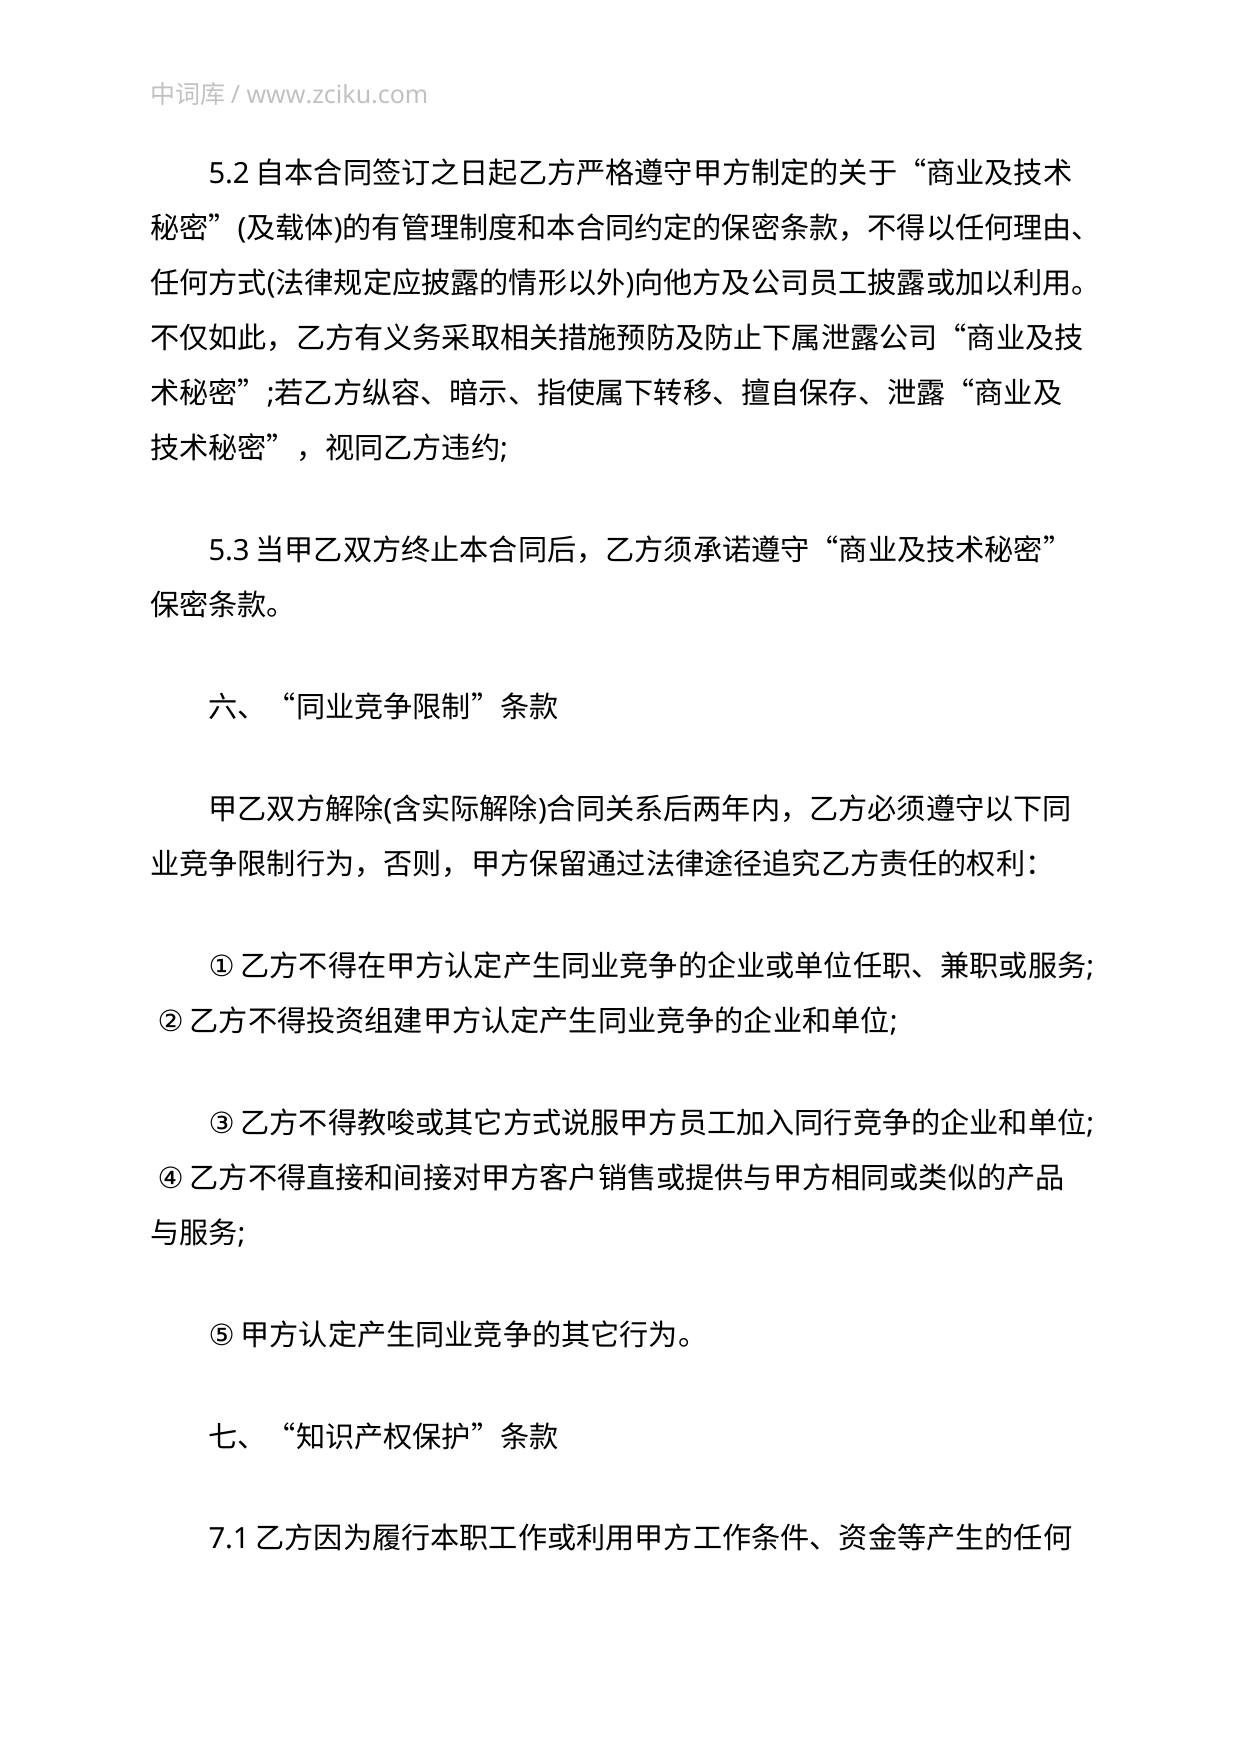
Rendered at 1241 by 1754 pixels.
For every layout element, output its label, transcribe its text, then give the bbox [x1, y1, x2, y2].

text 甲乙双方解除(含实际解除)合同关系后两年内，乙方必须遵守以下同业竞争限制行为，否则，甲方保留通过法律途径追究乙方责任的权利： [150, 785, 1090, 883]
text 5.3当甲乙双方终止本合同后，乙方须承诺遵守“商业及技术秘密”保密条款。 [150, 527, 1090, 624]
text 六、“同业竞争限制”条款 [150, 684, 1090, 726]
text 5.2自本合同签订之日起乙方严格遵守甲方制定的关于“商业及技术秘密”(及载体)的有管理制度和本合同约定的保密条款，不得以任何理由、任何方式(法律规定应披露的情形以外)向他方及公司员工披露或加以利用。不仅如此，乙方有义务采取相关措施预防及防止下属泄露公司“商业及技术秘密”;若乙方纵容、暗示、指使属下转移、擅自保存、泄露“商业及技术秘密”，视同乙方违约; [150, 150, 1090, 467]
text ③乙方不得教唆或其它方式说服甲方员工加入同行竞争的企业和单位; ④乙方不得直接和间接对甲方客户销售或提供与甲方相同或类似的产品与服务; [150, 1099, 1090, 1252]
text 七、“知识产权保护”条款 [150, 1413, 1090, 1455]
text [150, 1515, 1090, 1557]
text ⑤甲方认定产生同业竞争的其它行为。 [150, 1311, 1090, 1353]
text ①乙方不得在甲方认定产生同业竞争的企业或单位任职、兼职或服务; ②乙方不得投资组建甲方认定产生同业竞争的企业和单位; [150, 942, 1090, 1039]
